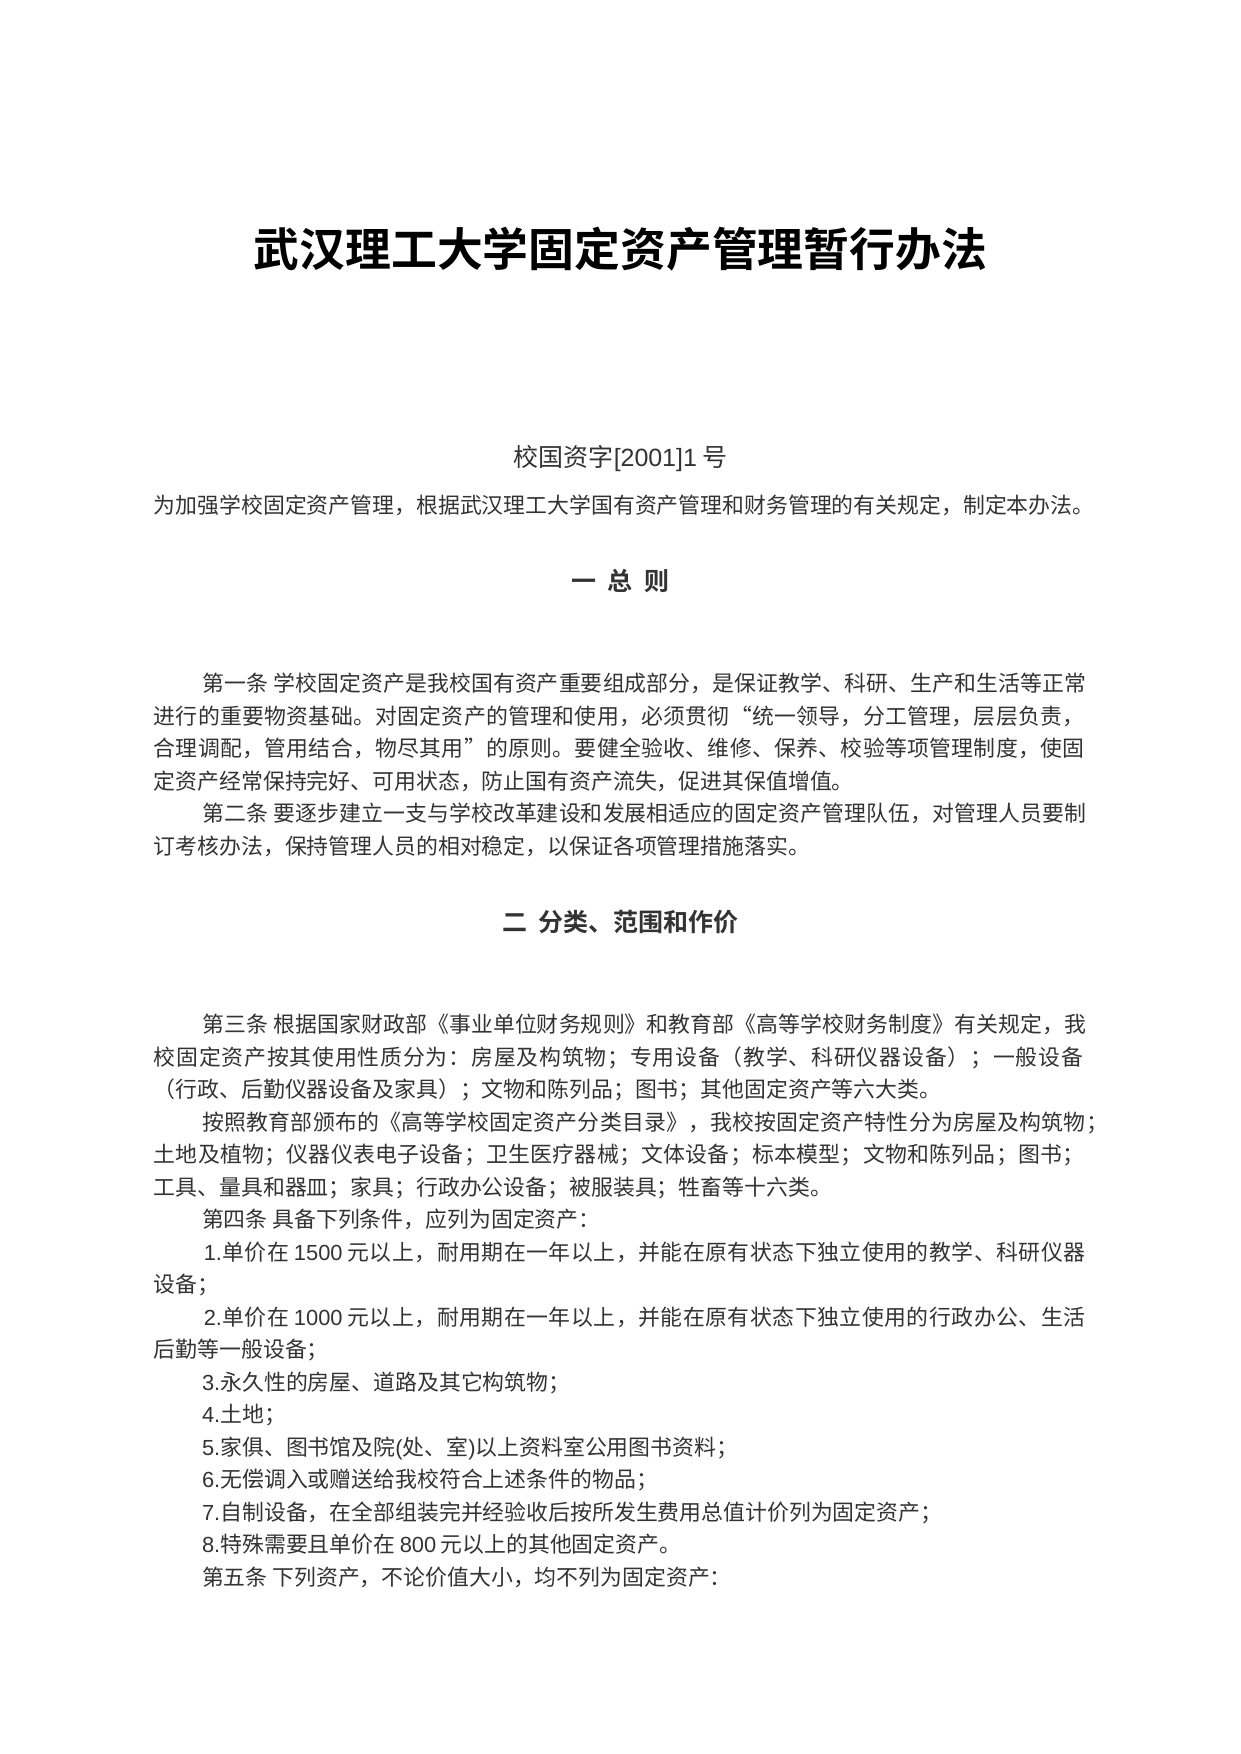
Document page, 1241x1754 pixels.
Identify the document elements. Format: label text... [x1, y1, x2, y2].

text 第一条 学校固定资产是我校国有资产重要组成部分，是保证教学、科研、生产和生活等正常进行的重要物资基础。对固定资产的管理和使用，必须贯彻“统一领导，分工管理，层层负责，合理调配，管用结合，物尽其用”的原则。要健全验收、维修、保养、校验等项管理制度，使固定资产经常保持完好、可用状态，防止国有资产流失，促进其保值增值。 第二条 要逐步建立一支与学校改革建设和发展相适应的固定资产管理队伍，对管理人员要制订考核办法，保持管理人员的相对稳定，以保证各项管理措施落实。 [153, 666, 1087, 861]
text 校国资字[2001]1号 [153, 423, 1087, 488]
text 为加强学校固定资产管理，根据武汉理工大学国有资产管理和财务管理的有关规定，制定本办法。 [153, 488, 1087, 520]
subtitle 武汉理工大学固定资产管理暂行办法 [153, 197, 1087, 295]
subtitle 一 总 则 [153, 547, 1087, 612]
subtitle 二 分类、范围和作价 [153, 888, 1087, 953]
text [153, 1007, 1087, 1592]
